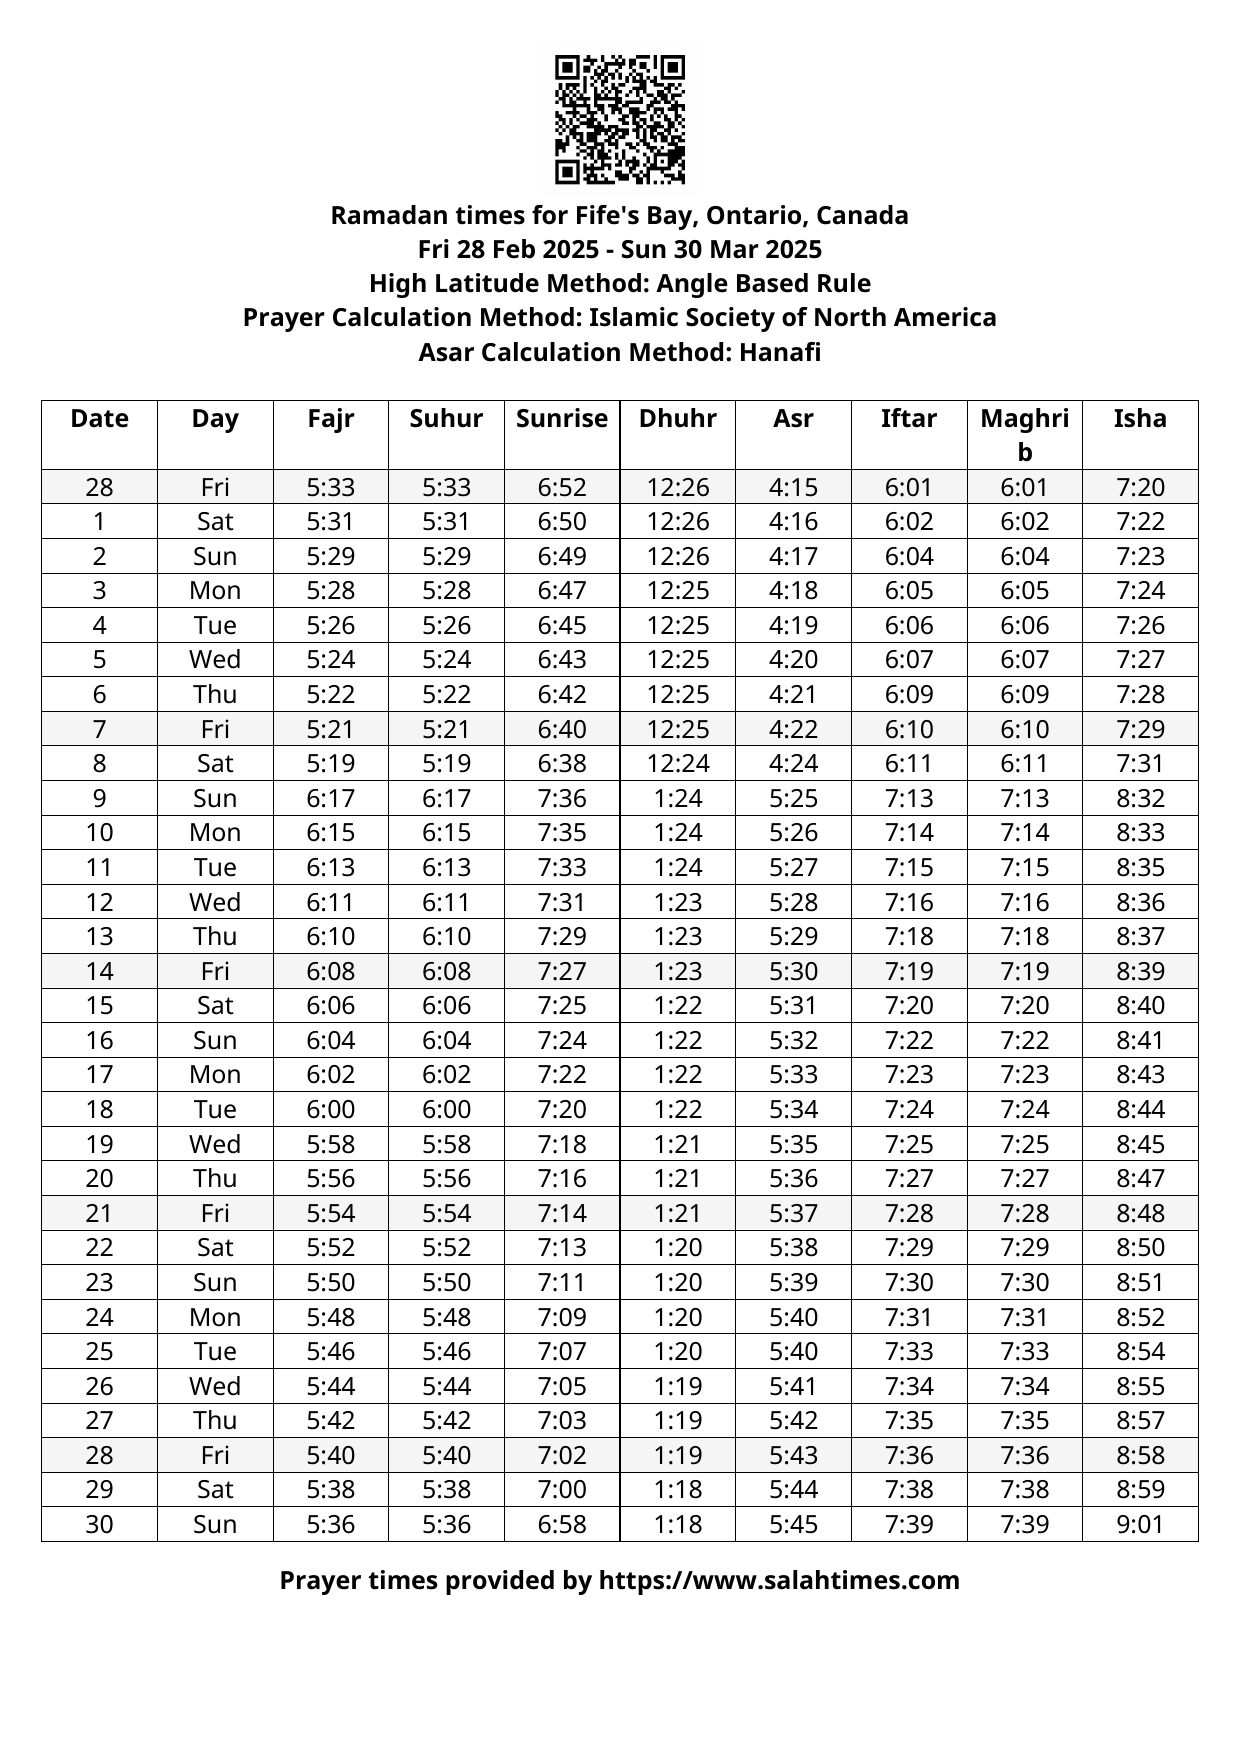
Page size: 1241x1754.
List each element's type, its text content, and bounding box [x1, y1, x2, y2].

table_cell 6 [42, 677, 157, 711]
table_cell 6:04 [968, 539, 1082, 572]
table_cell 8:58 [1083, 1438, 1198, 1472]
table_cell 1:20 [621, 1265, 735, 1299]
table_cell 8:41 [1083, 1023, 1198, 1057]
table_cell Thu [158, 1404, 273, 1437]
table_cell 6:02 [274, 1058, 388, 1091]
table_cell 5:34 [736, 1092, 851, 1126]
table_cell 5:31 [736, 989, 851, 1022]
table_cell 6:40 [505, 712, 619, 745]
table_cell 5:40 [274, 1438, 388, 1472]
table_cell 7:18 [852, 919, 967, 953]
table_cell 6:17 [389, 781, 504, 814]
table_cell 7:19 [968, 954, 1082, 987]
table_cell 5:31 [389, 504, 504, 538]
table_cell Mon [158, 816, 273, 849]
table_cell 7:28 [852, 1196, 967, 1229]
table_cell 4:15 [736, 470, 851, 503]
table_cell Sat [158, 746, 273, 780]
table_cell Thu [158, 919, 273, 953]
table_cell Thu [158, 1161, 273, 1195]
table_cell 5:50 [389, 1265, 504, 1299]
table_cell 11 [42, 850, 157, 884]
table_cell 5:46 [274, 1334, 388, 1368]
table_cell 7:24 [968, 1092, 1082, 1126]
table_cell 4:19 [736, 608, 851, 642]
table_cell 7:25 [852, 1127, 967, 1160]
table_cell 8:45 [1083, 1127, 1198, 1160]
table_cell 7:27 [852, 1161, 967, 1195]
table_cell 5:26 [736, 816, 851, 849]
table_cell 1:24 [621, 816, 735, 849]
table_cell 7:09 [505, 1300, 619, 1333]
table_cell 6:09 [968, 677, 1082, 711]
table_cell Fri [158, 1438, 273, 1472]
table_cell Wed [158, 885, 273, 918]
table_cell 7:25 [968, 1127, 1082, 1160]
table_cell Mon [158, 1058, 273, 1091]
table_header Isha [1083, 401, 1198, 469]
table_cell 10 [42, 816, 157, 849]
table_cell 12:26 [621, 504, 735, 538]
table_cell Sat [158, 1473, 273, 1506]
table_cell 6:07 [968, 643, 1082, 676]
table_cell 12:25 [621, 574, 735, 607]
table_cell 6:10 [852, 712, 967, 745]
table_cell 21 [42, 1196, 157, 1229]
table_cell 1:21 [621, 1161, 735, 1195]
table_cell 7:29 [1083, 712, 1198, 745]
table_cell 1:18 [621, 1507, 735, 1541]
table_cell 7:35 [852, 1404, 967, 1437]
table_cell 5:58 [389, 1127, 504, 1160]
table_cell 6:06 [274, 989, 388, 1022]
table_cell 4:18 [736, 574, 851, 607]
table_cell 6:11 [274, 885, 388, 918]
table_cell 26 [42, 1369, 157, 1402]
table_cell 6:02 [968, 504, 1082, 538]
table_cell 5:28 [389, 574, 504, 607]
table_cell 8:47 [1083, 1161, 1198, 1195]
table_cell 1:22 [621, 1092, 735, 1126]
table_cell 5:25 [736, 781, 851, 814]
table_cell 6:00 [389, 1092, 504, 1126]
table_cell 6:00 [274, 1092, 388, 1126]
table_cell 7 [42, 712, 157, 745]
table_cell 4:17 [736, 539, 851, 572]
table_header Fajr [274, 401, 388, 469]
table_cell Tue [158, 1092, 273, 1126]
table_cell 5:46 [389, 1334, 504, 1368]
table_cell 7:30 [852, 1265, 967, 1299]
table_cell 5:52 [274, 1231, 388, 1264]
table_cell 5:19 [274, 746, 388, 780]
table_cell 7:29 [852, 1231, 967, 1264]
table_cell 29 [42, 1473, 157, 1506]
table_cell 12:24 [621, 746, 735, 780]
table_cell 7:34 [852, 1369, 967, 1402]
table_cell 9:01 [1083, 1507, 1198, 1541]
table_cell 5:32 [736, 1023, 851, 1057]
table_cell 5:36 [736, 1161, 851, 1195]
table_header Day [158, 401, 273, 469]
table_cell 7:33 [505, 850, 619, 884]
table_cell 7:31 [1083, 746, 1198, 780]
table_cell 5:44 [389, 1369, 504, 1402]
table_cell 7:24 [505, 1023, 619, 1057]
table_cell Sun [158, 539, 273, 572]
table_cell 8:36 [1083, 885, 1198, 918]
table_cell 8:54 [1083, 1334, 1198, 1368]
table_cell 12:25 [621, 712, 735, 745]
table_cell 1:24 [621, 850, 735, 884]
text Prayer times provided by https://www.salahtimes.com [42, 1563, 1198, 1597]
table_cell 1:23 [621, 954, 735, 987]
table_cell 8:40 [1083, 989, 1198, 1022]
table_cell 7:31 [968, 1300, 1082, 1333]
table_cell 6:10 [968, 712, 1082, 745]
table_cell 7:15 [852, 850, 967, 884]
table_cell 6:06 [852, 608, 967, 642]
table_cell 5:27 [736, 850, 851, 884]
table_cell Fri [158, 954, 273, 987]
table_cell 5:42 [389, 1404, 504, 1437]
table_cell 3 [42, 574, 157, 607]
table_header Dhuhr [621, 401, 735, 469]
table_cell 15 [42, 989, 157, 1022]
table_cell 25 [42, 1334, 157, 1368]
table_cell 8:59 [1083, 1473, 1198, 1506]
table_cell 7:02 [505, 1438, 619, 1472]
table_cell 7:25 [505, 989, 619, 1022]
table_cell 5:44 [736, 1473, 851, 1506]
table_cell 8:35 [1083, 850, 1198, 884]
table_cell 7:31 [852, 1300, 967, 1333]
table_cell 1 [42, 504, 157, 538]
table_cell 6:15 [274, 816, 388, 849]
table_cell 4:16 [736, 504, 851, 538]
table_cell 7:16 [505, 1161, 619, 1195]
table_cell 1:18 [621, 1473, 735, 1506]
table_cell 7:18 [968, 919, 1082, 953]
table_cell 5:54 [389, 1196, 504, 1229]
table_cell 7:34 [968, 1369, 1082, 1402]
table_cell 7:11 [505, 1265, 619, 1299]
table_cell 7:16 [852, 885, 967, 918]
table_cell 6:04 [389, 1023, 504, 1057]
table_cell 7:14 [968, 816, 1082, 849]
table_cell Thu [158, 677, 273, 711]
table_header Maghrib [968, 401, 1082, 469]
table_cell 7:39 [852, 1507, 967, 1541]
table_cell 6:47 [505, 574, 619, 607]
table_cell 5:29 [274, 539, 388, 572]
table_cell 5:42 [274, 1404, 388, 1437]
table_cell 6:01 [852, 470, 967, 503]
table_cell 5:48 [274, 1300, 388, 1333]
table_cell 5:54 [274, 1196, 388, 1229]
table_cell 7:20 [968, 989, 1082, 1022]
table_cell 12:26 [621, 539, 735, 572]
table_cell 7:05 [505, 1369, 619, 1402]
table_cell 1:21 [621, 1196, 735, 1229]
table_cell 16 [42, 1023, 157, 1057]
table_cell 28 [42, 1438, 157, 1472]
table_cell 1:22 [621, 989, 735, 1022]
table_cell 8:37 [1083, 919, 1198, 953]
table_cell 5:40 [736, 1334, 851, 1368]
table_cell 5:56 [389, 1161, 504, 1195]
table_cell 7:22 [505, 1058, 619, 1091]
table_cell 6:02 [852, 504, 967, 538]
table_cell 7:26 [1083, 608, 1198, 642]
table_cell 17 [42, 1058, 157, 1091]
table_cell 7:03 [505, 1404, 619, 1437]
table_cell 5:29 [389, 539, 504, 572]
table_cell 5:45 [736, 1507, 851, 1541]
table_cell 7:35 [968, 1404, 1082, 1437]
table_cell 5:52 [389, 1231, 504, 1264]
table_cell 4:21 [736, 677, 851, 711]
table_cell 6:06 [389, 989, 504, 1022]
table_cell 7:23 [968, 1058, 1082, 1091]
table_cell 5:19 [389, 746, 504, 780]
text Fri 28 Feb 2025 - Sun 30 Mar 2025 [42, 232, 1198, 266]
table_cell 24 [42, 1300, 157, 1333]
table_cell 12:26 [621, 470, 735, 503]
table_cell 6:04 [274, 1023, 388, 1057]
table_cell 28 [42, 470, 157, 503]
table_cell 6:58 [505, 1507, 619, 1541]
table_cell 8:43 [1083, 1058, 1198, 1091]
table_cell 7:07 [505, 1334, 619, 1368]
table_cell 5:48 [389, 1300, 504, 1333]
table_cell 6:45 [505, 608, 619, 642]
table_cell 1:19 [621, 1404, 735, 1437]
table_cell Mon [158, 1300, 273, 1333]
table_cell 6:43 [505, 643, 619, 676]
table_header Sunrise [505, 401, 619, 469]
table_cell 6:08 [389, 954, 504, 987]
table_cell 8:39 [1083, 954, 1198, 987]
table_cell 6:13 [274, 850, 388, 884]
table_cell 5:28 [274, 574, 388, 607]
table_cell 7:24 [1083, 574, 1198, 607]
table_cell 5:36 [389, 1507, 504, 1541]
table_cell 27 [42, 1404, 157, 1437]
table_cell 1:23 [621, 885, 735, 918]
table_cell 5:37 [736, 1196, 851, 1229]
table_cell 5:36 [274, 1507, 388, 1541]
table_cell 5:33 [736, 1058, 851, 1091]
table_cell 7:16 [968, 885, 1082, 918]
table_cell 6:10 [274, 919, 388, 953]
table_cell 1:24 [621, 781, 735, 814]
table_cell 20 [42, 1161, 157, 1195]
table_cell Sun [158, 1507, 273, 1541]
table_cell Sun [158, 1023, 273, 1057]
text Ramadan times for Fife's Bay, Ontario, Canada [42, 198, 1198, 232]
table_cell 5:56 [274, 1161, 388, 1195]
table_cell Sat [158, 504, 273, 538]
table_cell 6:05 [852, 574, 967, 607]
table_cell 5:42 [736, 1404, 851, 1437]
table_cell 1:20 [621, 1300, 735, 1333]
table_header Suhur [389, 401, 504, 469]
table_header Iftar [852, 401, 967, 469]
picture [542, 41, 699, 198]
table_cell Wed [158, 643, 273, 676]
table_cell 7:13 [968, 781, 1082, 814]
table_cell 7:15 [968, 850, 1082, 884]
table_cell 7:20 [1083, 470, 1198, 503]
table_cell 7:20 [852, 989, 967, 1022]
table_cell 6:08 [274, 954, 388, 987]
table_cell 7:36 [852, 1438, 967, 1472]
table_cell 5:38 [274, 1473, 388, 1506]
table_cell 7:35 [505, 816, 619, 849]
table_cell 7:33 [968, 1334, 1082, 1368]
table_cell 8:57 [1083, 1404, 1198, 1437]
table_cell 7:27 [968, 1161, 1082, 1195]
table_cell 7:36 [505, 781, 619, 814]
table_cell 6:49 [505, 539, 619, 572]
table_cell 6:38 [505, 746, 619, 780]
table_cell 5:33 [389, 470, 504, 503]
table_cell 5:39 [736, 1265, 851, 1299]
table_cell 5:40 [389, 1438, 504, 1472]
table_cell 6:42 [505, 677, 619, 711]
table_cell 6:11 [968, 746, 1082, 780]
table_cell 1:19 [621, 1369, 735, 1402]
table_cell 4:22 [736, 712, 851, 745]
table_cell 5:31 [274, 504, 388, 538]
table_cell 5:40 [736, 1300, 851, 1333]
table_cell 7:27 [1083, 643, 1198, 676]
table_cell Sat [158, 1231, 273, 1264]
table_cell Tue [158, 1334, 273, 1368]
table_cell 5:30 [736, 954, 851, 987]
table_cell 5:35 [736, 1127, 851, 1160]
table_cell 22 [42, 1231, 157, 1264]
table_cell 7:20 [505, 1092, 619, 1126]
table_cell 7:38 [968, 1473, 1082, 1506]
table_cell 5:38 [736, 1231, 851, 1264]
table_cell 30 [42, 1507, 157, 1541]
table_cell Fri [158, 470, 273, 503]
table_cell 7:14 [852, 816, 967, 849]
table_cell 7:22 [852, 1023, 967, 1057]
table_cell 6:50 [505, 504, 619, 538]
table_cell 7:28 [1083, 677, 1198, 711]
table_cell 8:33 [1083, 816, 1198, 849]
table_cell Tue [158, 608, 273, 642]
table_cell 5:21 [274, 712, 388, 745]
table_cell 5:24 [274, 643, 388, 676]
table_cell 5:50 [274, 1265, 388, 1299]
table_cell 12:25 [621, 643, 735, 676]
table_cell Mon [158, 574, 273, 607]
table_cell 7:13 [505, 1231, 619, 1264]
table_cell 8:32 [1083, 781, 1198, 814]
table_cell 12:25 [621, 608, 735, 642]
table_cell 6:02 [389, 1058, 504, 1091]
table_cell 14 [42, 954, 157, 987]
table_cell 5:44 [274, 1369, 388, 1402]
table_cell 6:04 [852, 539, 967, 572]
table_cell 8 [42, 746, 157, 780]
table_cell 7:27 [505, 954, 619, 987]
table_cell 7:19 [852, 954, 967, 987]
table_cell 6:13 [389, 850, 504, 884]
table_cell 6:11 [852, 746, 967, 780]
table_cell 7:22 [1083, 504, 1198, 538]
table_cell 7:33 [852, 1334, 967, 1368]
table_cell 7:29 [968, 1231, 1082, 1264]
table_cell 5:24 [389, 643, 504, 676]
text Prayer Calculation Method: Islamic Society of North America [42, 300, 1198, 334]
table_cell 1:23 [621, 919, 735, 953]
table_cell 8:55 [1083, 1369, 1198, 1402]
table_cell 7:24 [852, 1092, 967, 1126]
table_cell 5:43 [736, 1438, 851, 1472]
table_cell 6:10 [389, 919, 504, 953]
table_cell 1:22 [621, 1058, 735, 1091]
table_cell 7:39 [968, 1507, 1082, 1541]
table_cell 7:23 [852, 1058, 967, 1091]
table_cell Wed [158, 1127, 273, 1160]
table_header Asr [736, 401, 851, 469]
table_cell 6:07 [852, 643, 967, 676]
table_cell 18 [42, 1092, 157, 1126]
table_cell 6:52 [505, 470, 619, 503]
table_cell 4:24 [736, 746, 851, 780]
text Asar Calculation Method: Hanafi [42, 334, 1198, 368]
table_cell 5:22 [389, 677, 504, 711]
table_cell Sun [158, 1265, 273, 1299]
table_cell 19 [42, 1127, 157, 1160]
table_cell 8:52 [1083, 1300, 1198, 1333]
table_cell Fri [158, 1196, 273, 1229]
table_cell 6:05 [968, 574, 1082, 607]
table_cell 5:29 [736, 919, 851, 953]
table_cell 13 [42, 919, 157, 953]
table_cell 7:36 [968, 1438, 1082, 1472]
table_cell Tue [158, 850, 273, 884]
table_cell 7:30 [968, 1265, 1082, 1299]
table_cell 7:00 [505, 1473, 619, 1506]
table_cell 5:41 [736, 1369, 851, 1402]
table_cell 7:31 [505, 885, 619, 918]
table_header Date [42, 401, 157, 469]
table_cell 7:38 [852, 1473, 967, 1506]
table_cell 7:23 [1083, 539, 1198, 572]
table_cell 5:38 [389, 1473, 504, 1506]
table_cell 7:28 [968, 1196, 1082, 1229]
table_cell Fri [158, 712, 273, 745]
table_cell 6:01 [968, 470, 1082, 503]
table_cell 5 [42, 643, 157, 676]
table_cell 1:20 [621, 1231, 735, 1264]
table_cell 8:51 [1083, 1265, 1198, 1299]
table_cell 23 [42, 1265, 157, 1299]
table_cell 9 [42, 781, 157, 814]
table_cell 1:20 [621, 1334, 735, 1368]
table_cell 7:18 [505, 1127, 619, 1160]
table_cell 8:50 [1083, 1231, 1198, 1264]
table_cell 1:21 [621, 1127, 735, 1160]
table_cell 5:21 [389, 712, 504, 745]
text High Latitude Method: Angle Based Rule [42, 266, 1198, 300]
table_cell 7:13 [852, 781, 967, 814]
table_cell 7:14 [505, 1196, 619, 1229]
table_cell 4 [42, 608, 157, 642]
table_cell 7:29 [505, 919, 619, 953]
table_cell 6:06 [968, 608, 1082, 642]
table_cell 5:26 [274, 608, 388, 642]
table_cell 1:19 [621, 1438, 735, 1472]
table_cell 5:28 [736, 885, 851, 918]
table_cell 8:44 [1083, 1092, 1198, 1126]
table_cell 4:20 [736, 643, 851, 676]
table_cell 12 [42, 885, 157, 918]
table_cell 5:33 [274, 470, 388, 503]
table_cell 8:48 [1083, 1196, 1198, 1229]
table_cell 6:11 [389, 885, 504, 918]
table_cell 6:17 [274, 781, 388, 814]
table_cell 6:09 [852, 677, 967, 711]
table_cell 12:25 [621, 677, 735, 711]
table_cell Wed [158, 1369, 273, 1402]
table_cell Sun [158, 781, 273, 814]
table_cell 1:22 [621, 1023, 735, 1057]
table_cell 5:22 [274, 677, 388, 711]
table_cell Sat [158, 989, 273, 1022]
table_cell 7:22 [968, 1023, 1082, 1057]
table_cell 6:15 [389, 816, 504, 849]
table_cell 5:58 [274, 1127, 388, 1160]
table_cell 2 [42, 539, 157, 572]
table_cell 5:26 [389, 608, 504, 642]
